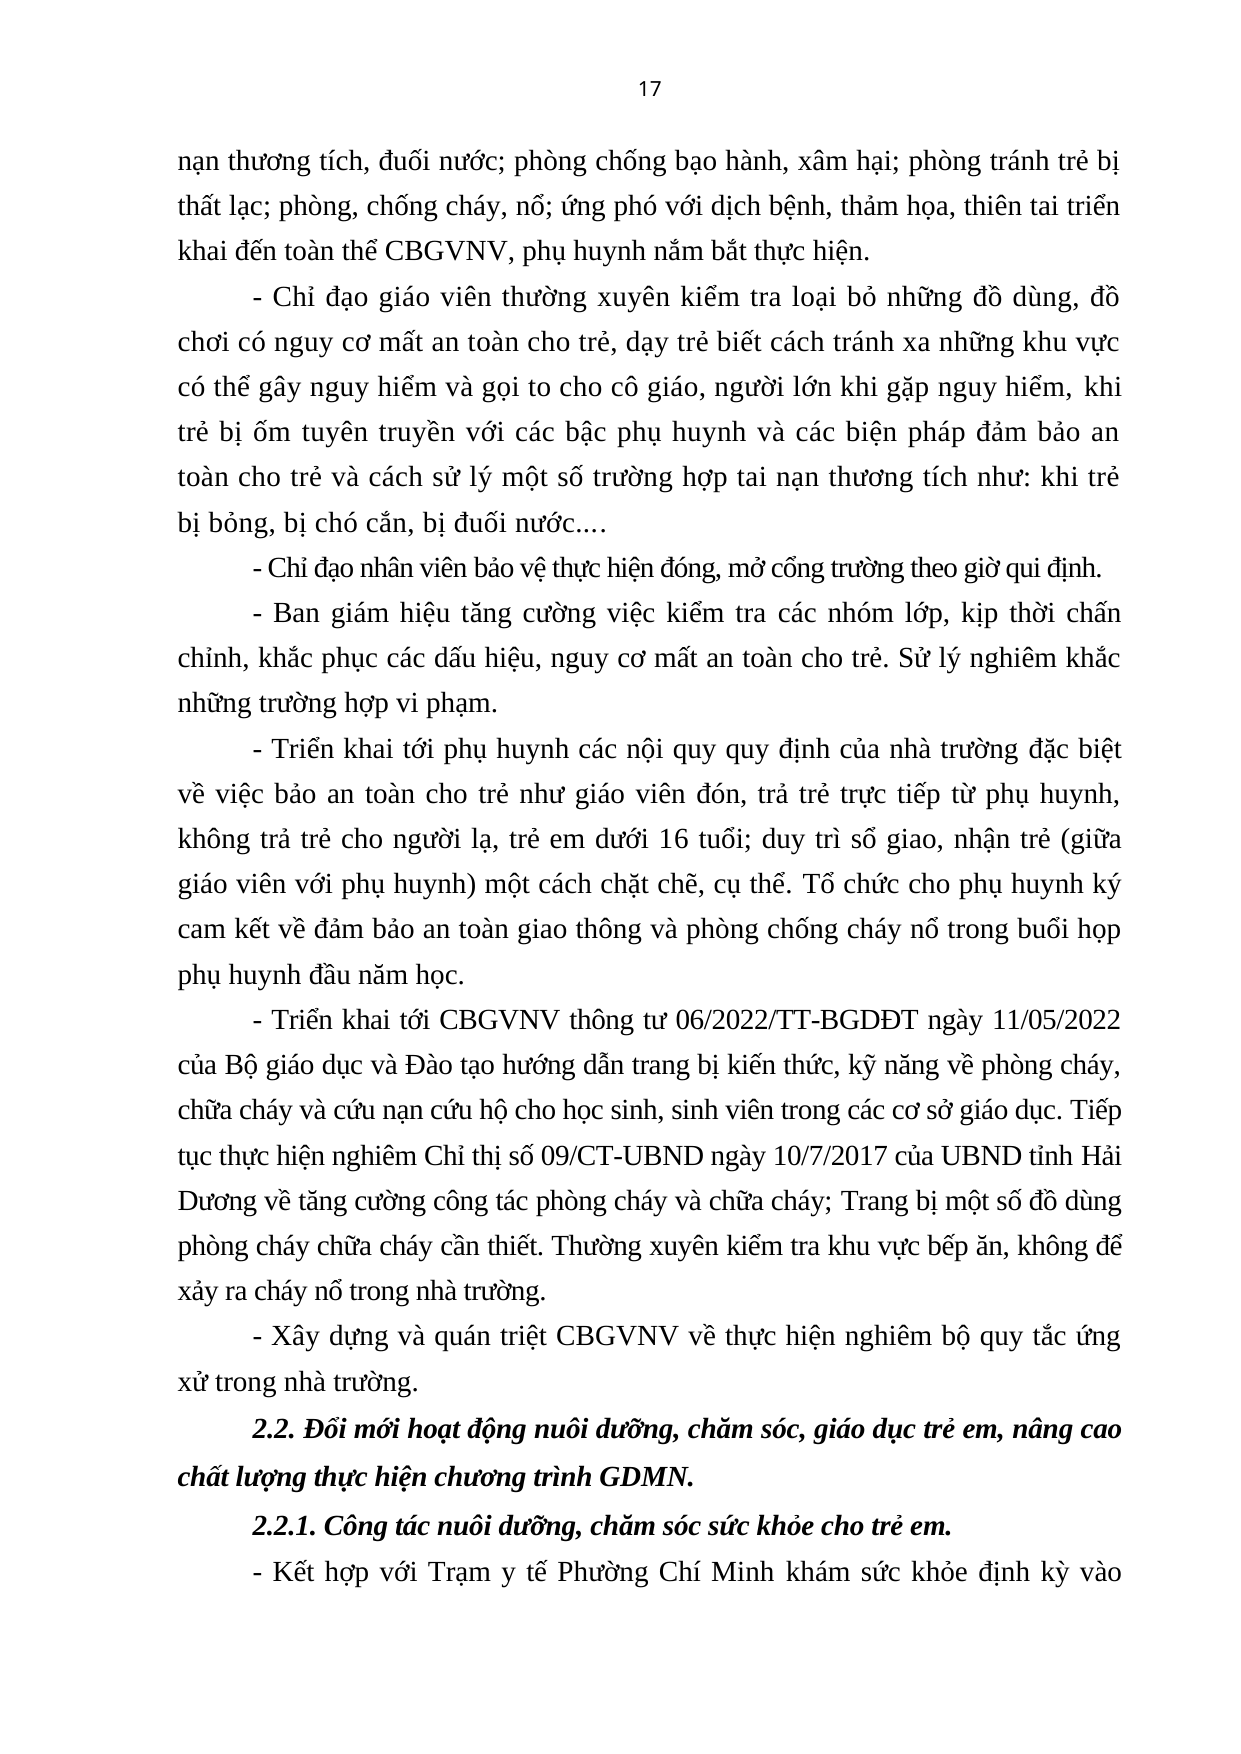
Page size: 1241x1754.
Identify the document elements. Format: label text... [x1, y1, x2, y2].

text - Triển khai tới phụ huynh các nội quy quy định của nhà trường đặc biệt về việc bảo an toàn cho trẻ như giáo viên đón, trả trẻ trực tiếp từ phụ huynh, không trả trẻ cho người lạ, trẻ em dưới 16 tuổi; duy trì sổ giao, nhận trẻ (giữa giáo viên với phụ huynh) một cách chặt chẽ, cụ thể. Tổ chức cho phụ huynh ký cam kết về đảm bảo an toàn giao thông và phòng chống cháy nổ trong buổi họp phụ huynh đầu năm học. [176, 730, 1127, 990]
text - Chỉ đạo nhân viên bảo vệ thực hiện đóng, mở cổng trường theo giờ qui định. [176, 549, 1127, 583]
text 2.2.1. Công tác nuôi dưỡng, chăm sóc sức khỏe cho trẻ em. [176, 1504, 1127, 1541]
text - Ban giám hiệu tăng cường việc kiểm tra các nhóm lớp, kịp thời chấn chỉnh, khắc phục các dấu hiệu, nguy cơ mất an toàn cho trẻ. Sử lý nghiêm khắc những trường hợp vi phạm. [176, 594, 1127, 719]
text - Chỉ đạo giáo viên thường xuyên kiểm tra loại bỏ những đồ dùng, đồ chơi có nguy cơ mất an toàn cho trẻ, dạy trẻ biết cách tránh xa những khu vực có thể gây nguy hiểm và gọi to cho cô giáo, người lớn khi gặp nguy hiểm, khi trẻ bị ốm tuyên truyền với các bậc phụ huynh và các biện pháp đảm bảo an toàn cho trẻ và cách sử lý một số trường hợp tai nạn thương tích như: khi trẻ bị bỏng, bị chó cắn, bị đuối nước.... [176, 278, 1127, 538]
text 2.2. Đổi mới hoạt động nuôi dưỡng, chăm sóc, giáo dục trẻ em, nâng cao chất lượng thực hiện chương trình GDMN. [176, 1408, 1127, 1493]
text - Triển khai tới CBGVNV thông tư 06/2022/TT-BGDĐT ngày 11/05/2022 của Bộ giáo dục và Đào tạo hướng dẫn trang bị kiến thức, kỹ năng về phòng cháy, chữa cháy và cứu nạn cứu hộ cho học sinh, sinh viên trong các cơ sở giáo dục. Tiếp tục thực hiện nghiêm Chỉ thị số 09/CT-UBND ngày 10/7/2017 của UBND tỉnh Hải Dương về tăng cường công tác phòng cháy và chữa cháy; Trang bị một số đồ dùng phòng cháy chữa cháy cần thiết. Thường xuyên kiểm tra khu vực bếp ăn, không để xảy ra cháy nổ trong nhà trường. [176, 1001, 1127, 1307]
text - Xây dựng và quán triệt CBGVNV về thực hiện nghiêm bộ quy tắc ứng xử trong nhà trường. [176, 1317, 1127, 1397]
